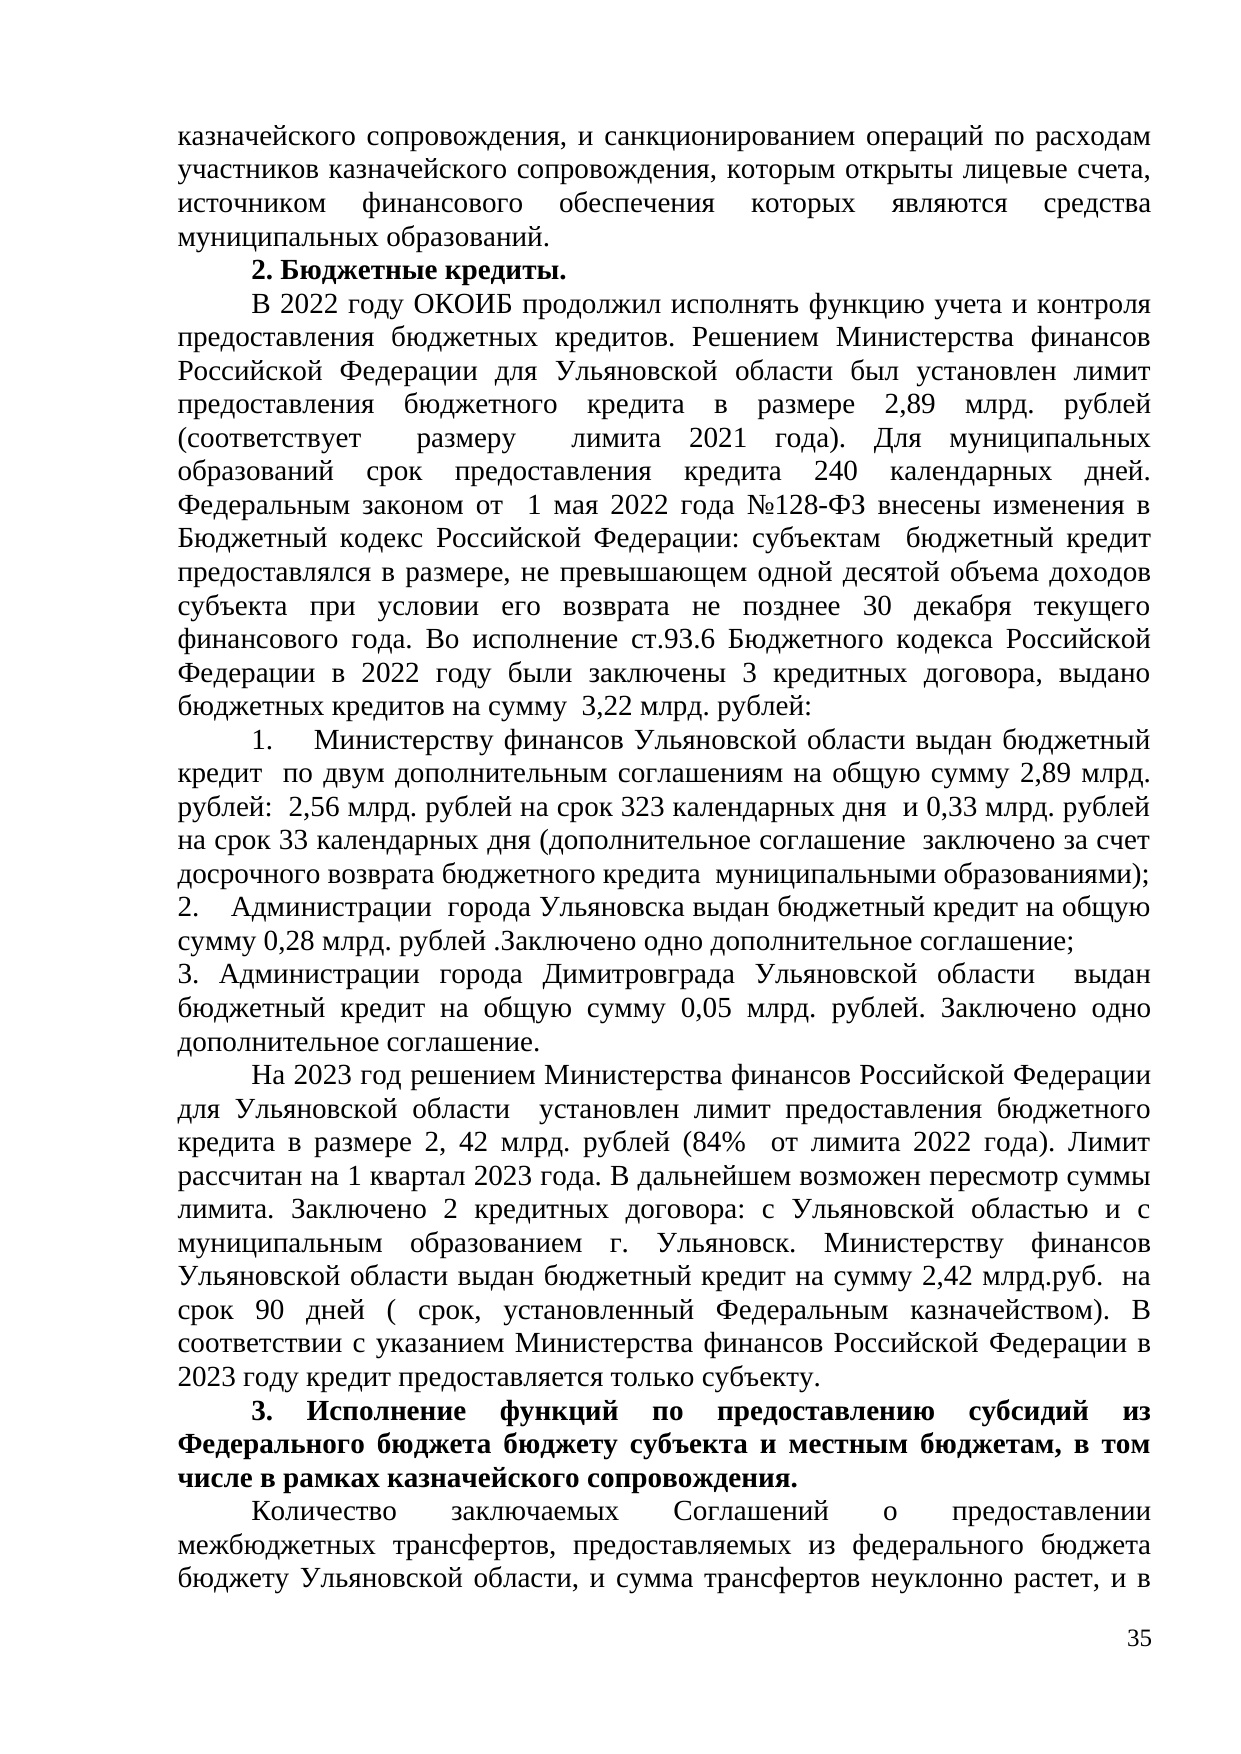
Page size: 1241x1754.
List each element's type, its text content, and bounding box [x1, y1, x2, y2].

text 2. Бюджетные кредиты. [177, 252, 1152, 286]
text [177, 118, 1152, 252]
text 3. Администрации города Димитровграда Ульяновской области выдан бюджетный кредит на общую сумму 0,05 млрд. рублей. Заключено одно дополнительное соглашение. [177, 957, 1152, 1057]
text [177, 1493, 1152, 1594]
text 2. Администрации города Ульяновска выдан бюджетный кредит на общую сумму 0,28 млрд. рублей .Заключено одно дополнительное соглашение; [177, 889, 1152, 957]
text 3. Исполнение функций по предоставлению субсидий из Федерального бюджета бюджету субъекта и местным бюджетам, в том числе в рамках казначейского сопровождения. [177, 1393, 1152, 1493]
text 1. Министерству финансов Ульяновской области выдан бюджетный кредит по двум дополнительным соглашениям на общую сумму 2,89 млрд. рублей: 2,56 млрд. рублей на срок 323 календарных дня и 0,33 млрд. рублей на срок 33 календарных дня (дополнительное соглашение заключено за счет досрочного возврата бюджетного кредита муниципальными образованиями); [177, 722, 1152, 889]
text На 2023 год решением Министерства финансов Российской Федерации для Ульяновской области установлен лимит предоставления бюджетного кредита в размере 2, 42 млрд. рублей (84% от лимита 2022 года). Лимит рассчитан на 1 квартал 2023 года. В дальнейшем возможен пересмотр суммы лимита. Заключено 2 кредитных договора: с Ульяновской областью и с муниципальным образованием г. Ульяновск. Министерству финансов Ульяновской области выдан бюджетный кредит на сумму 2,42 млрд.руб. на срок 90 дней ( срок, установленный Федеральным казначейством). В соответствии с указанием Министерства финансов Российской Федерации в 2023 году кредит предоставляется только субъекту. [177, 1057, 1152, 1393]
text В 2022 году ОКОИБ продолжил исполнять функцию учета и контроля предоставления бюджетных кредитов. Решением Министерства финансов Российской Федерации для Ульяновской области был установлен лимит предоставления бюджетного кредита в размере 2,89 млрд. рублей (соответствует размеру лимита 2021 года). Для муниципальных образований срок предоставления кредита 240 календарных дней. Федеральным законом от 1 мая 2022 года №128-ФЗ внесены изменения в Бюджетный кодекс Российской Федерации: субъектам бюджетный кредит предоставлялся в размере, не превышающем одной десятой объема доходов субъекта при условии его возврата не позднее 30 декабря текущего финансового года. Во исполнение ст.93.6 Бюджетного кодекса Российской Федерации в 2022 году были заключены 3 кредитных договора, выдано бюджетных кредитов на сумму 3,22 млрд. рублей: [177, 286, 1152, 722]
